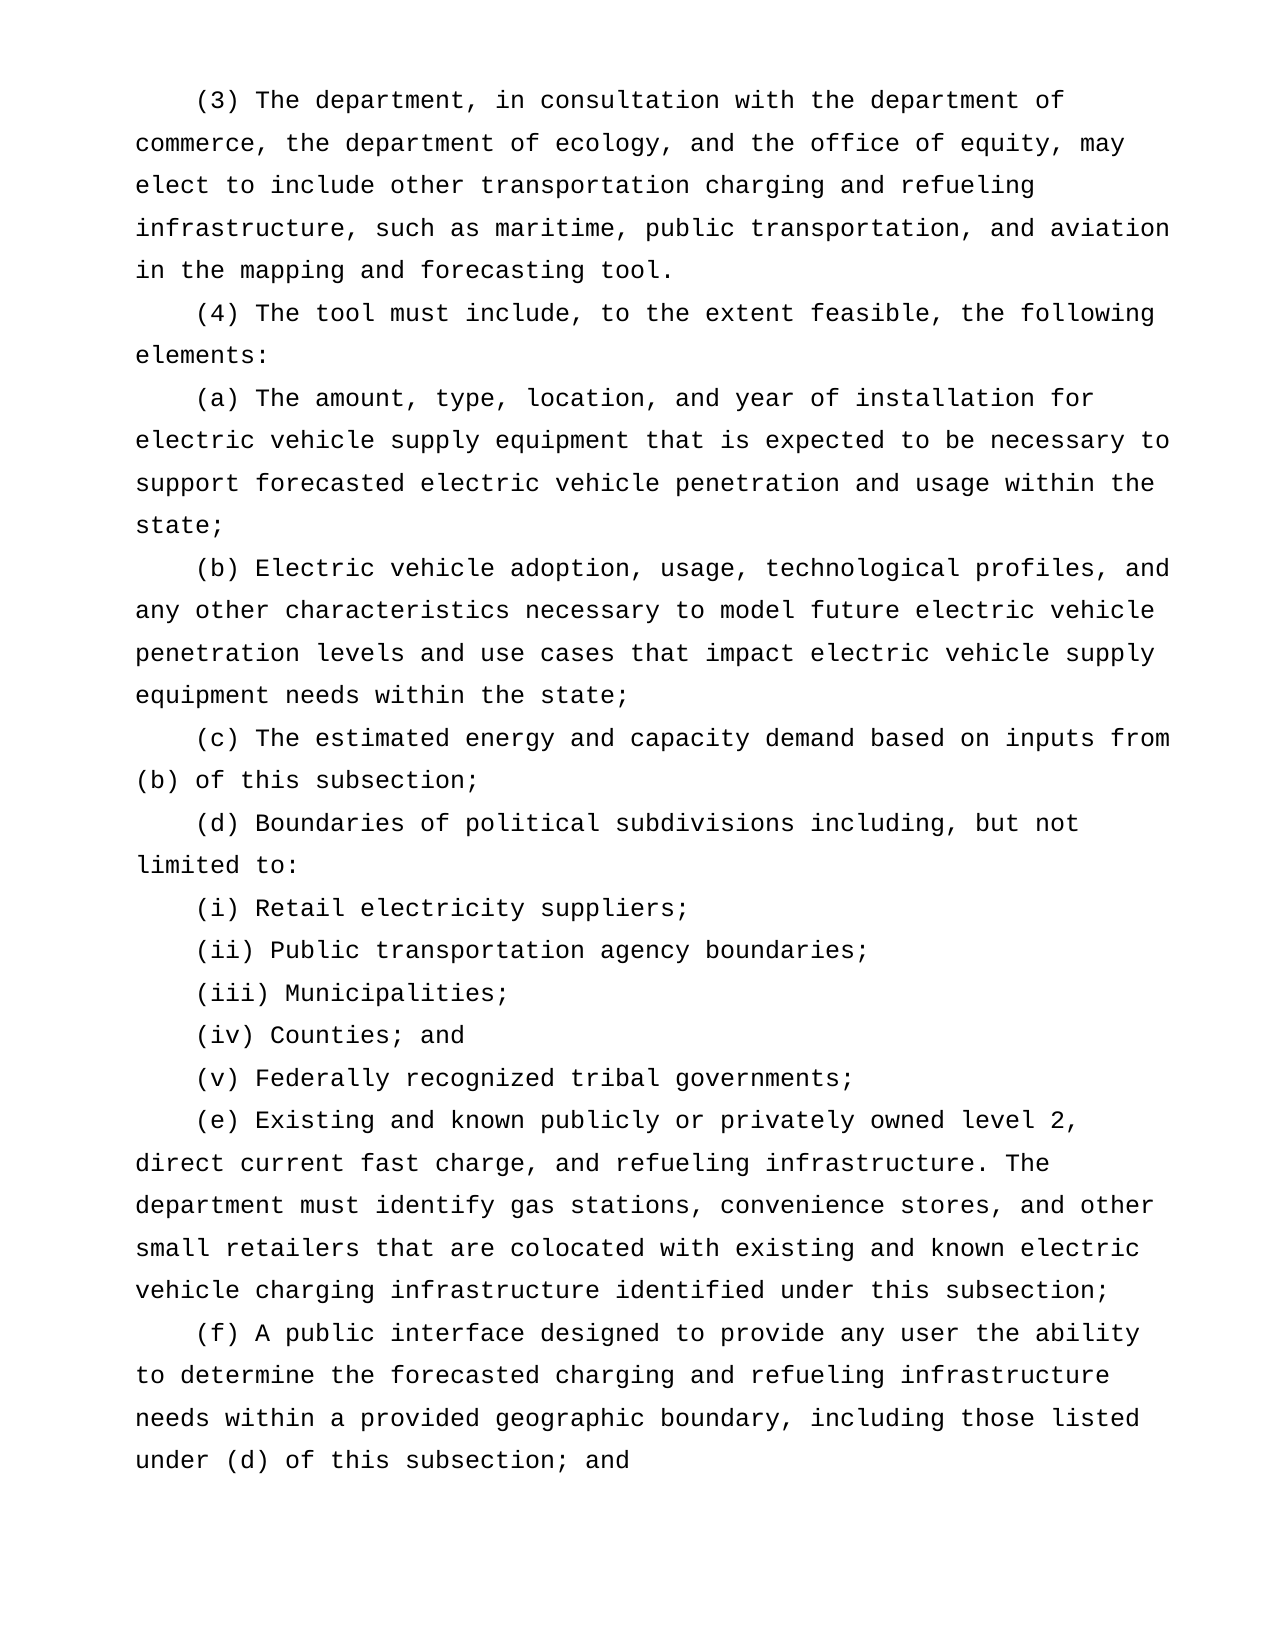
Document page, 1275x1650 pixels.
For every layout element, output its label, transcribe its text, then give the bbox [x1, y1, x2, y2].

text (iii) Municipalities; [135, 967, 1170, 1010]
text (c) The estimated energy and capacity demand based on inputs from (b) of this subsection; [135, 712, 1170, 797]
text (v) Federally recognized tribal governments; [135, 1052, 1170, 1095]
text (d) Boundaries of political subdivisions including, but not limited to: [135, 797, 1170, 882]
text (a) The amount, type, location, and year of installation for electric vehicle supply equipment that is expected to be necessary to support forecasted electric vehicle penetration and usage within the state; [135, 372, 1170, 542]
text (b) Electric vehicle adoption, usage, technological profiles, and any other characteristics necessary to model future electric vehicle penetration levels and use cases that impact electric vehicle supply equipment needs within the state; [135, 542, 1170, 712]
text (ii) Public transportation agency boundaries; [135, 925, 1170, 967]
text (e) Existing and known publicly or privately owned level 2, direct current fast charge, and refueling infrastructure. The department must identify gas stations, convenience stores, and other small retailers that are colocated with existing and known electric vehicle charging infrastructure identified under this subsection; [135, 1095, 1170, 1307]
text (3) The department, in consultation with the department of commerce, the department of ecology, and the office of equity, may elect to include other transportation charging and refueling infrastructure, such as maritime, public transportation, and aviation in the mapping and forecasting tool. [135, 75, 1170, 287]
text (i) Retail electricity suppliers; [135, 882, 1170, 925]
text (4) The tool must include, to the extent feasible, the following elements: [135, 287, 1170, 372]
text (iv) Counties; and [135, 1010, 1170, 1052]
text (f) A public interface designed to provide any user the ability to determine the forecasted charging and refueling infrastructure needs within a provided geographic boundary, including those listed under (d) of this subsection; and [135, 1307, 1170, 1477]
